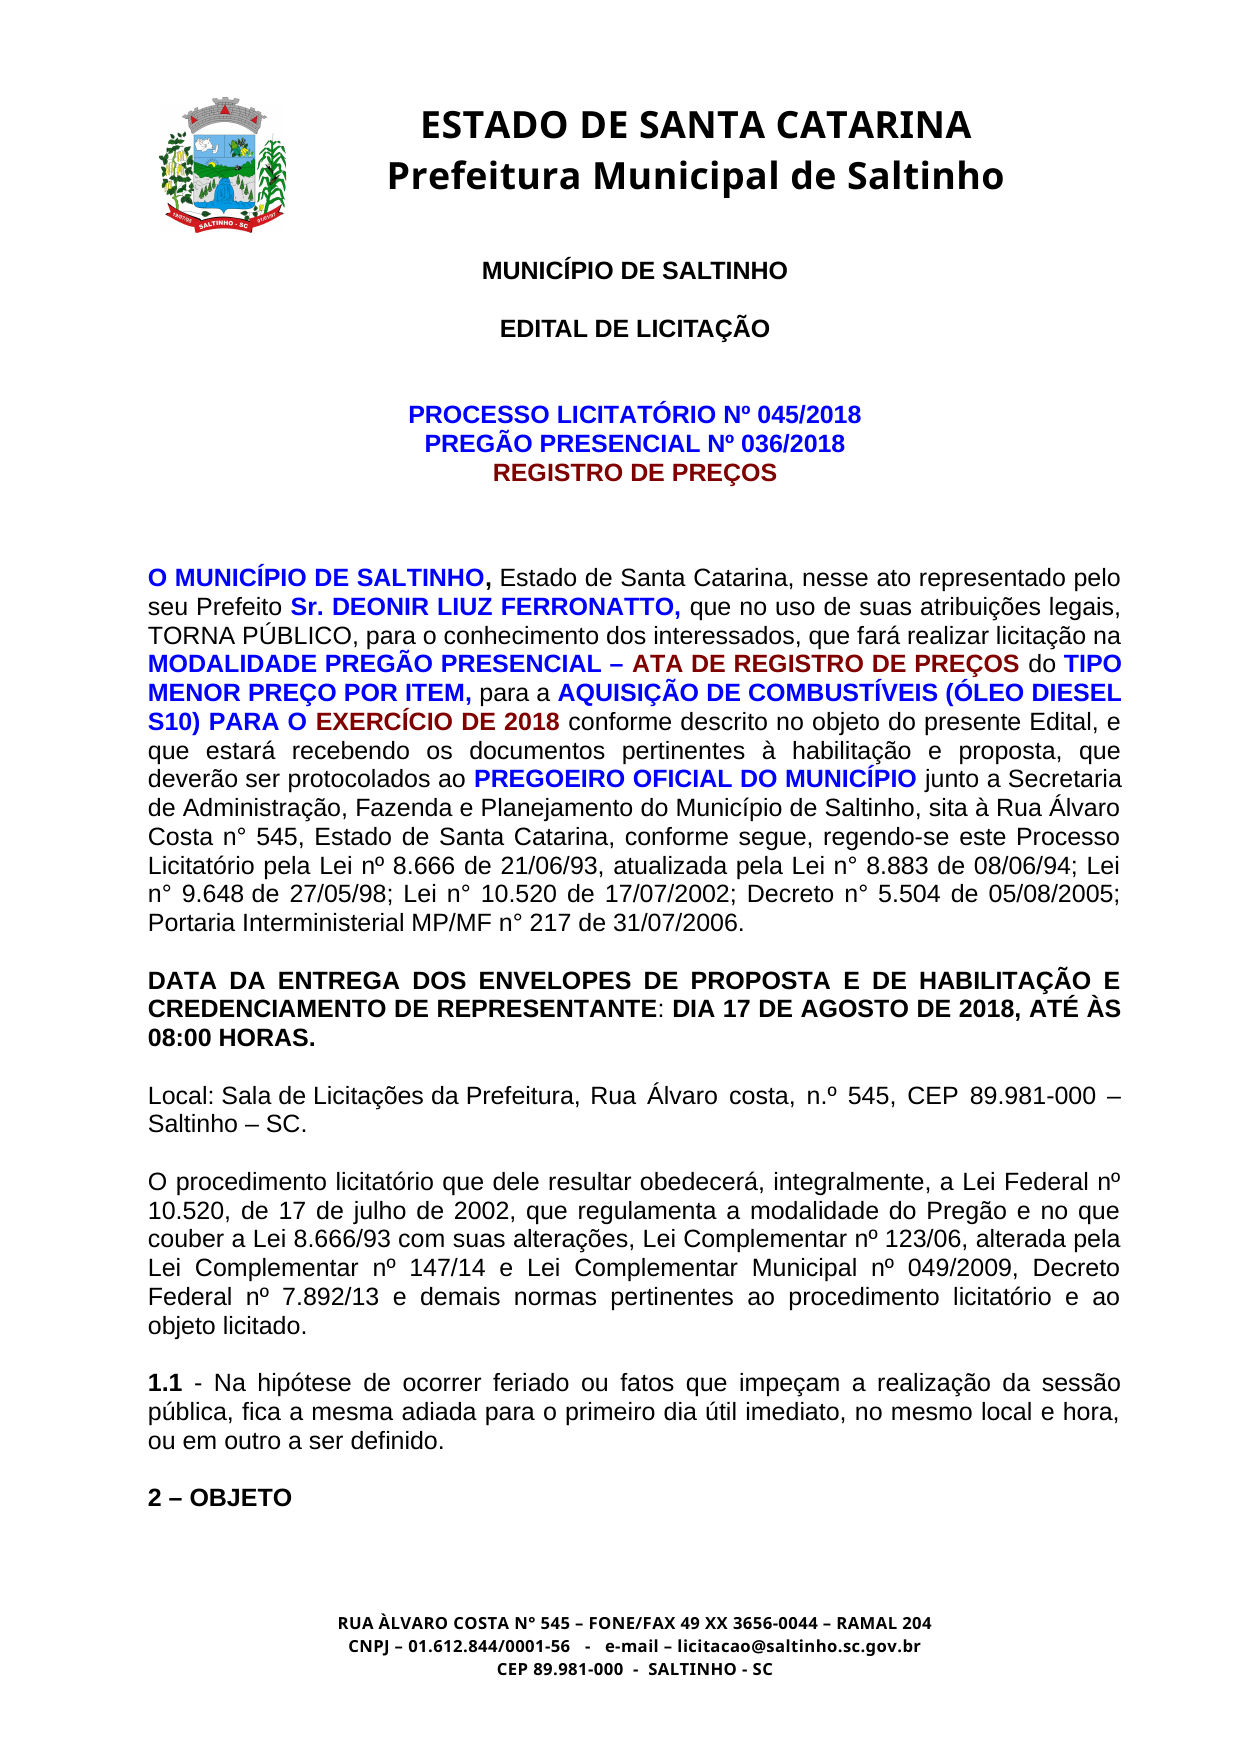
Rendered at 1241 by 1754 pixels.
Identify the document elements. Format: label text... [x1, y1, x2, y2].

text O MUNICÍPIO DE SALTINHO, Estado de Santa Catarina, nesse ato representado pelo seu Prefeito Sr. DEONIR LIUZ FERRONATTO, que no uso de suas atribuições legais, TORNA PÚBLICO, para o conhecimento dos interessados, que fará realizar licitação na MODALIDADE PREGÃO PRESENCIAL – ATA DE REGISTRO DE PREÇOS do TIPO MENOR PREÇO POR ITEM, para a AQUISIÇÃO DE COMBUSTÍVEIS (ÓLEO DIESEL S10) PARA O EXERCÍCIO DE 2018 conforme descrito no objeto do presente Edital, e que estará recebendo os documentos pertinentes à habilitação e proposta, que deverão ser protocolados ao PREGOEIRO OFICIAL DO MUNICÍPIO junto a Secretaria de Administração, Fazenda e Planejamento do Município de Saltinho, sita à Rua Álvaro Costa n° 545, Estado de Santa Catarina, conforme segue, regendo-se este Processo Licitatório pela Lei nº 8.666 de 21/06/93, atualizada pela Lei n° 8.883 de 08/06/94; Lei n° 9.648 de 27/05/98; Lei n° 10.520 de 17/07/2002; Decreto n° 5.504 de 05/08/2005; Portaria Interministerial MP/MF n° 217 de 31/07/2006. [148, 563, 1122, 937]
text DATA DA ENTREGA DOS ENVELOPES DE PROPOSTA E DE HABILITAÇÃO E CREDENCIAMENTO DE REPRESENTANTE: DIA 17 DE AGOSTO DE 2018, ATÉ ÀS 08:00 HORAS. [148, 966, 1122, 1052]
text MUNICÍPIO DE SALTINHO [148, 256, 1122, 285]
text PROCESSO LICITATÓRIO Nº 045/2018 [148, 400, 1122, 429]
text 2 – OBJETO [148, 1483, 1122, 1512]
text REGISTRO DE PREÇOS [148, 458, 1122, 486]
text O procedimento licitatório que dele resultar obedecerá, integralmente, a Lei Federal nº 10.520, de 17 de julho de 2002, que regulamenta a modalidade do Pregão e no que couber a Lei 8.666/93 com suas alterações, Lei Complementar nº 123/06, alterada pela Lei Complementar nº 147/14 e Lei Complementar Municipal nº 049/2009, Decreto Federal nº 7.892/13 e demais normas pertinentes ao procedimento licitatório e ao objeto licitado. [148, 1167, 1122, 1339]
text 1.1 - Na hipótese de ocorrer feriado ou fatos que impeçam a realização da sessão pública, fica a mesma adiada para o primeiro dia útil imediato, no mesmo local e hora, ou em outro a ser definido. [148, 1368, 1122, 1454]
text Local: Sala de Licitações da Prefeitura, Rua Álvaro costa, n.º 545, CEP 89.981-000 – Saltinho – SC. [148, 1081, 1122, 1138]
text PREGÃO PRESENCIAL Nº 036/2018 [148, 429, 1122, 458]
text EDITAL DE LICITAÇÃO [148, 314, 1122, 343]
picture [158, 97, 287, 233]
